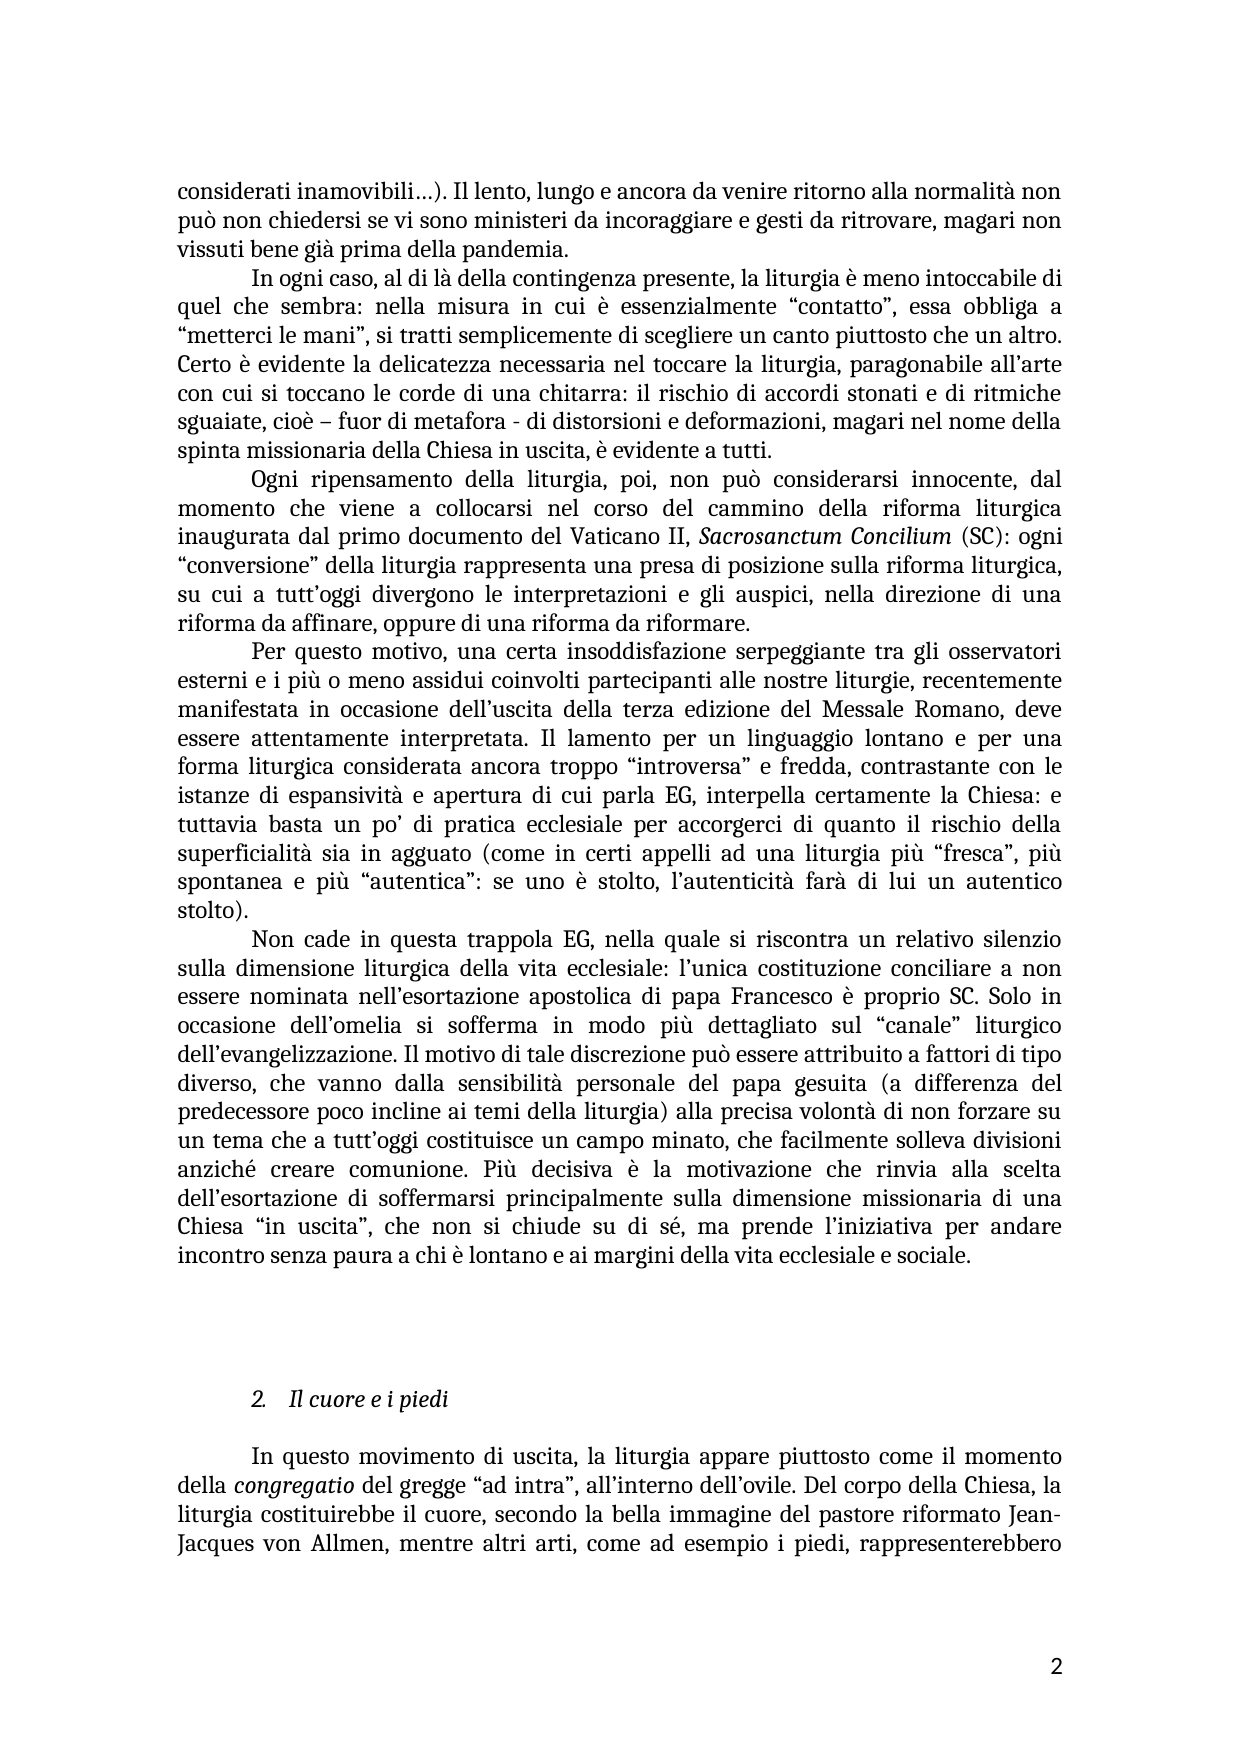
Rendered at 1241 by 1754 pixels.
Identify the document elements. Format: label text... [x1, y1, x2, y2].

text Non cade in questa trappola EG, nella quale si riscontra un relativo silenzio sulla dimensione liturgica della vita ecclesiale: l’unica costituzione conciliare a non essere nominata nell’esortazione apostolica di papa Francesco è proprio SC. Solo in occasione dell’omelia si sofferma in modo più dettagliato sul “canale” liturgico dell’evangelizzazione. Il motivo di tale discrezione può essere attribuito a fattori di tipo diverso, che vanno dalla sensibilità personale del papa gesuita (a differenza del predecessore poco incline ai temi della liturgia) alla precisa volontà di non forzare su un tema che a tutt’oggi costituisce un campo minato, che facilmente solleva divisioni anziché creare comunione. Più decisiva è la motivazione che rinvia alla scelta dell’esortazione di soffermarsi principalmente sulla dimensione missionaria di una Chiesa “in uscita”, che non si chiude su di sé, ma prende l’iniziativa per andare incontro senza paura a chi è lontano e ai margini della vita ecclesiale e sociale. [177, 925, 1063, 1270]
text Per questo motivo, una certa insoddisfazione serpeggiante tra gli osservatori esterni e i più o meno assidui coinvolti partecipanti alle nostre liturgie, recentemente manifestata in occasione dell’uscita della terza edizione del Messale Romano, deve essere attentamente interpretata. Il lamento per un linguaggio lontano e per una forma liturgica considerata ancora troppo “introversa” e fredda, contrastante con le istanze di espansività e apertura di cui parla EG, interpella certamente la Chiesa: e tuttavia basta un po’ di pratica ecclesiale per accorgerci di quanto il rischio della superficialità sia in agguato (come in certi appelli ad una liturgia più “fresca”, più spontanea e più “autentica”: se uno è stolto, l’autenticità farà di lui un autentico stolto). [177, 637, 1063, 925]
text In ogni caso, al di là della contingenza presente, la liturgia è meno intoccabile di quel che sembra: nella misura in cui è essenzialmente “contatto”, essa obbliga a “metterci le mani”, si tratti semplicemente di scegliere un canto piuttosto che un altro. Certo è evidente la delicatezza necessaria nel toccare la liturgia, paragonabile all’arte con cui si toccano le corde di una chitarra: il rischio di accordi stonati e di ritmiche sguaiate, cioè – fuor di metafora - di distorsioni e deformazioni, magari nel nome della spinta missionaria della Chiesa in uscita, è evidente a tutti. [177, 263, 1063, 465]
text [177, 1442, 1063, 1557]
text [177, 177, 1063, 263]
text Ogni ripensamento della liturgia, poi, non può considerarsi innocente, dal momento che viene a collocarsi nel corso del cammino della riforma liturgica inaugurata dal primo documento del Vaticano II, Sacrosanctum Concilium (SC): ogni “conversione” della liturgia rappresenta una presa di posizione sulla riforma liturgica, su cui a tutt’oggi divergono le interpretazioni e gli auspici, nella direzione di una riforma da affinare, oppure di una riforma da riformare. [177, 465, 1063, 637]
list Il cuore e i piedi [251, 1385, 1063, 1413]
